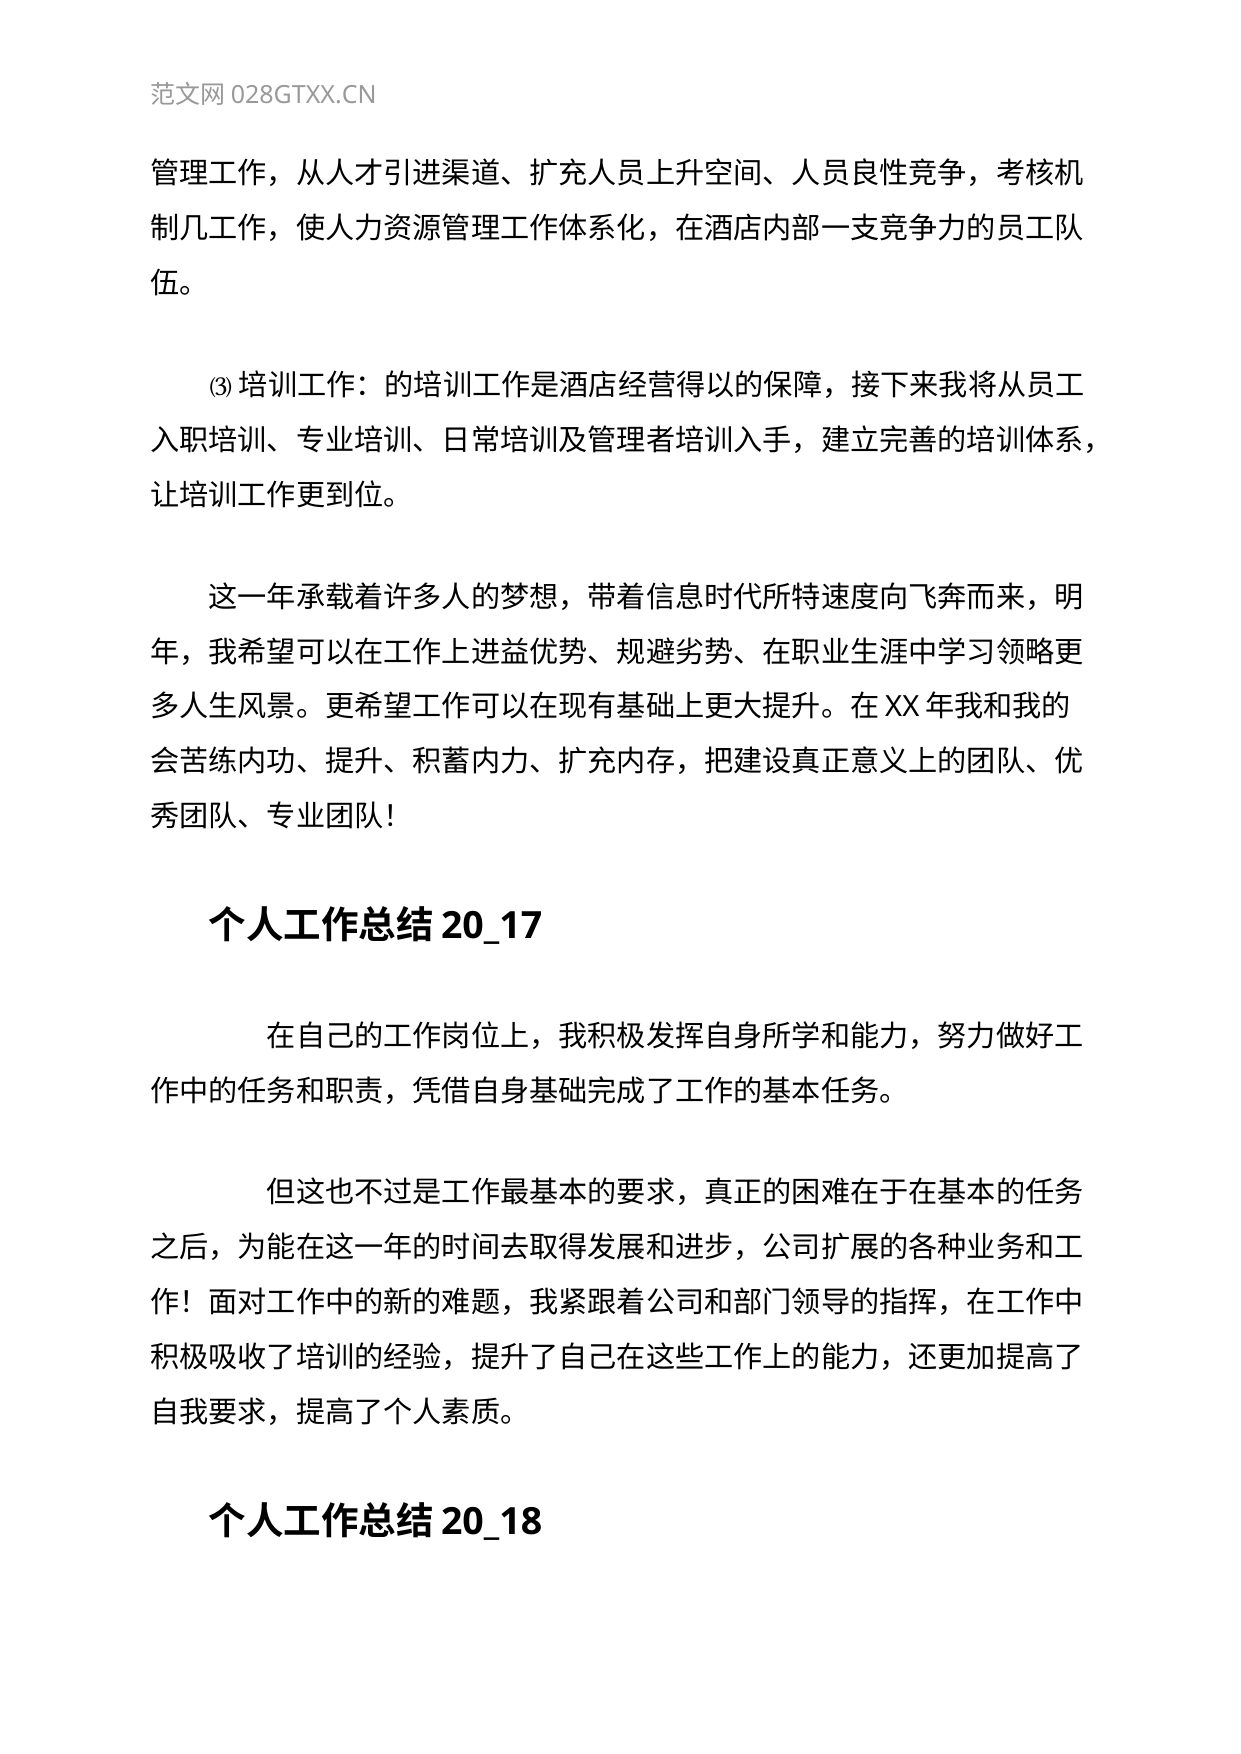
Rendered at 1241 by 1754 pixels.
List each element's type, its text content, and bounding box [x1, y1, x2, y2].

text 个人工作总结20_17 [150, 895, 1090, 949]
text 但这也不过是工作最基本的要求，真正的困难在于在基本的任务之后，为能在这一年的时间去取得发展和进步，公司扩展的各种业务和工作！面对工作中的新的难题，我紧跟着公司和部门领导的指挥，在工作中积极吸收了培训的经验，提升了自己在这些工作上的能力，还更加提高了自我要求，提高了个人素质。 [150, 1169, 1090, 1431]
text 个人工作总结20_18 [150, 1491, 1090, 1545]
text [150, 150, 1090, 302]
text ⑶培训工作：的培训工作是酒店经营得以的保障，接下来我将从员工入职培训、专业培训、日常培训及管理者培训入手，建立完善的培训体系，让培训工作更到位。 [150, 362, 1090, 514]
text 这一年承载着许多人的梦想，带着信息时代所特速度向飞奔而来，明年，我希望可以在工作上进益优势、规避劣势、在职业生涯中学习领略更多人生风景。更希望工作可以在现有基础上更大提升。在XX年我和我的会苦练内功、提升、积蓄内力、扩充内存，把建设真正意义上的团队、优秀团队、专业团队！ [150, 573, 1090, 835]
text 在自己的工作岗位上，我积极发挥自身所学和能力，努力做好工作中的任务和职责，凭借自身基础完成了工作的基本任务。 [150, 1012, 1090, 1109]
